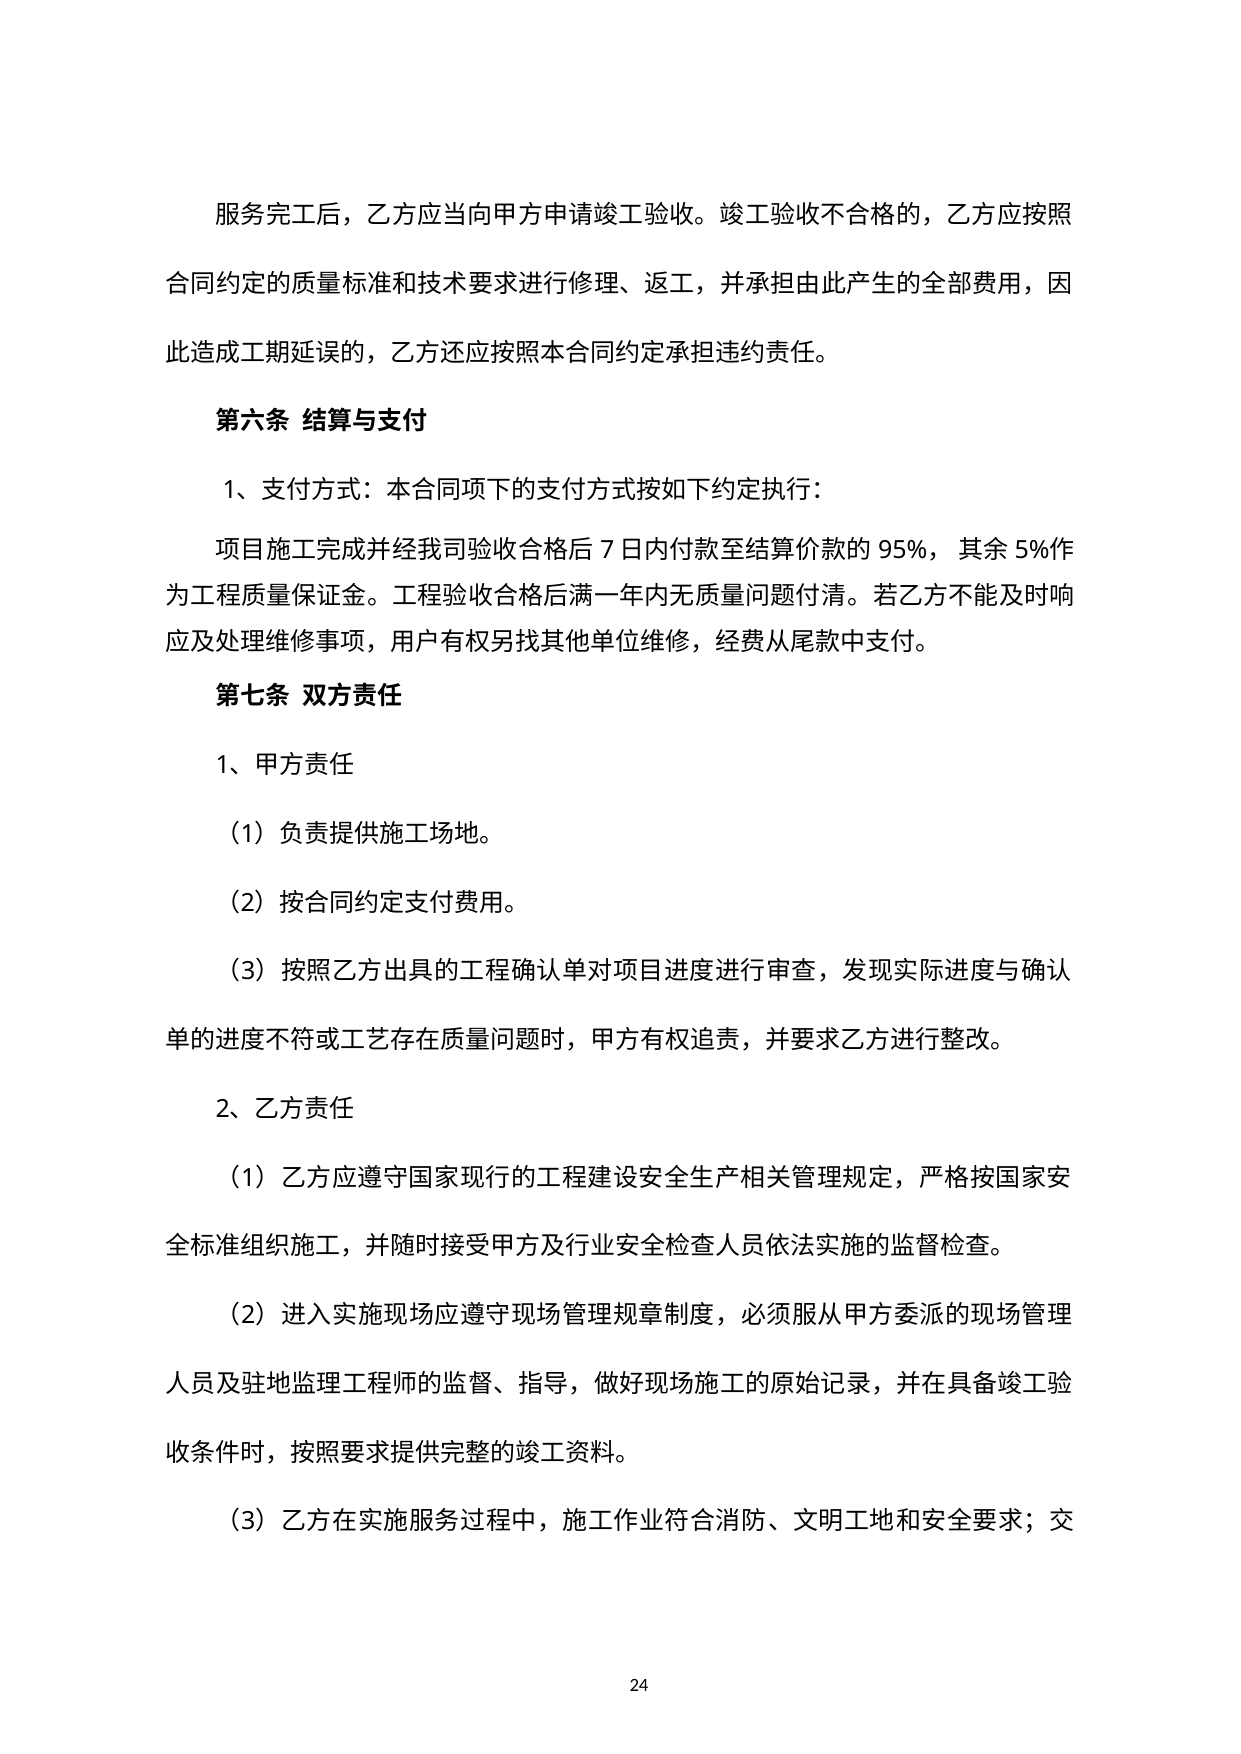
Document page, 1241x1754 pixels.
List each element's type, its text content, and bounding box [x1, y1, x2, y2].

text （1）乙方应遵守国家现行的工程建设安全生产相关管理规定，严格按国家安全标准组织施工，并随时接受甲方及行业安全检查人员依法实施的监督检查。 [165, 1141, 1075, 1278]
text （1）负责提供施工场地。 [165, 797, 1075, 866]
text 项目施工完成并经我司验收合格后7日内付款至结算价款的 95%， 其余5%作为工程质量保证金。工程验收合格后满一年内无质量问题付清。若乙方不能及时响应及处理维修事项，用户有权另找其他单位维修，经费从尾款中支付。 [165, 522, 1075, 659]
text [165, 1484, 1075, 1553]
text （2）按合同约定支付费用。 [165, 866, 1075, 934]
text 服务完工后，乙方应当向甲方申请竣工验收。竣工验收不合格的，乙方应按照合同约定的质量标准和技术要求进行修理、返工，并承担由此产生的全部费用，因此造成工期延误的，乙方还应按照本合同约定承担违约责任。 [165, 178, 1075, 384]
text 1、甲方责任 [165, 728, 1075, 797]
text （3）按照乙方出具的工程确认单对项目进度进行审查，发现实际进度与确认单的进度不符或工艺存在质量问题时，甲方有权追责，并要求乙方进行整改。 [165, 934, 1075, 1072]
text 2、乙方责任 [165, 1072, 1075, 1141]
list 支付方式：本合同项下的支付方式按如下约定执行： [222, 453, 1075, 522]
text （2）进入实施现场应遵守现场管理规章制度，必须服从甲方委派的现场管理人员及驻地监理工程师的监督、指导，做好现场施工的原始记录，并在具备竣工验收条件时，按照要求提供完整的竣工资料。 [165, 1278, 1075, 1484]
list 结算与支付 [165, 384, 1075, 453]
list 双方责任 [165, 659, 1075, 728]
